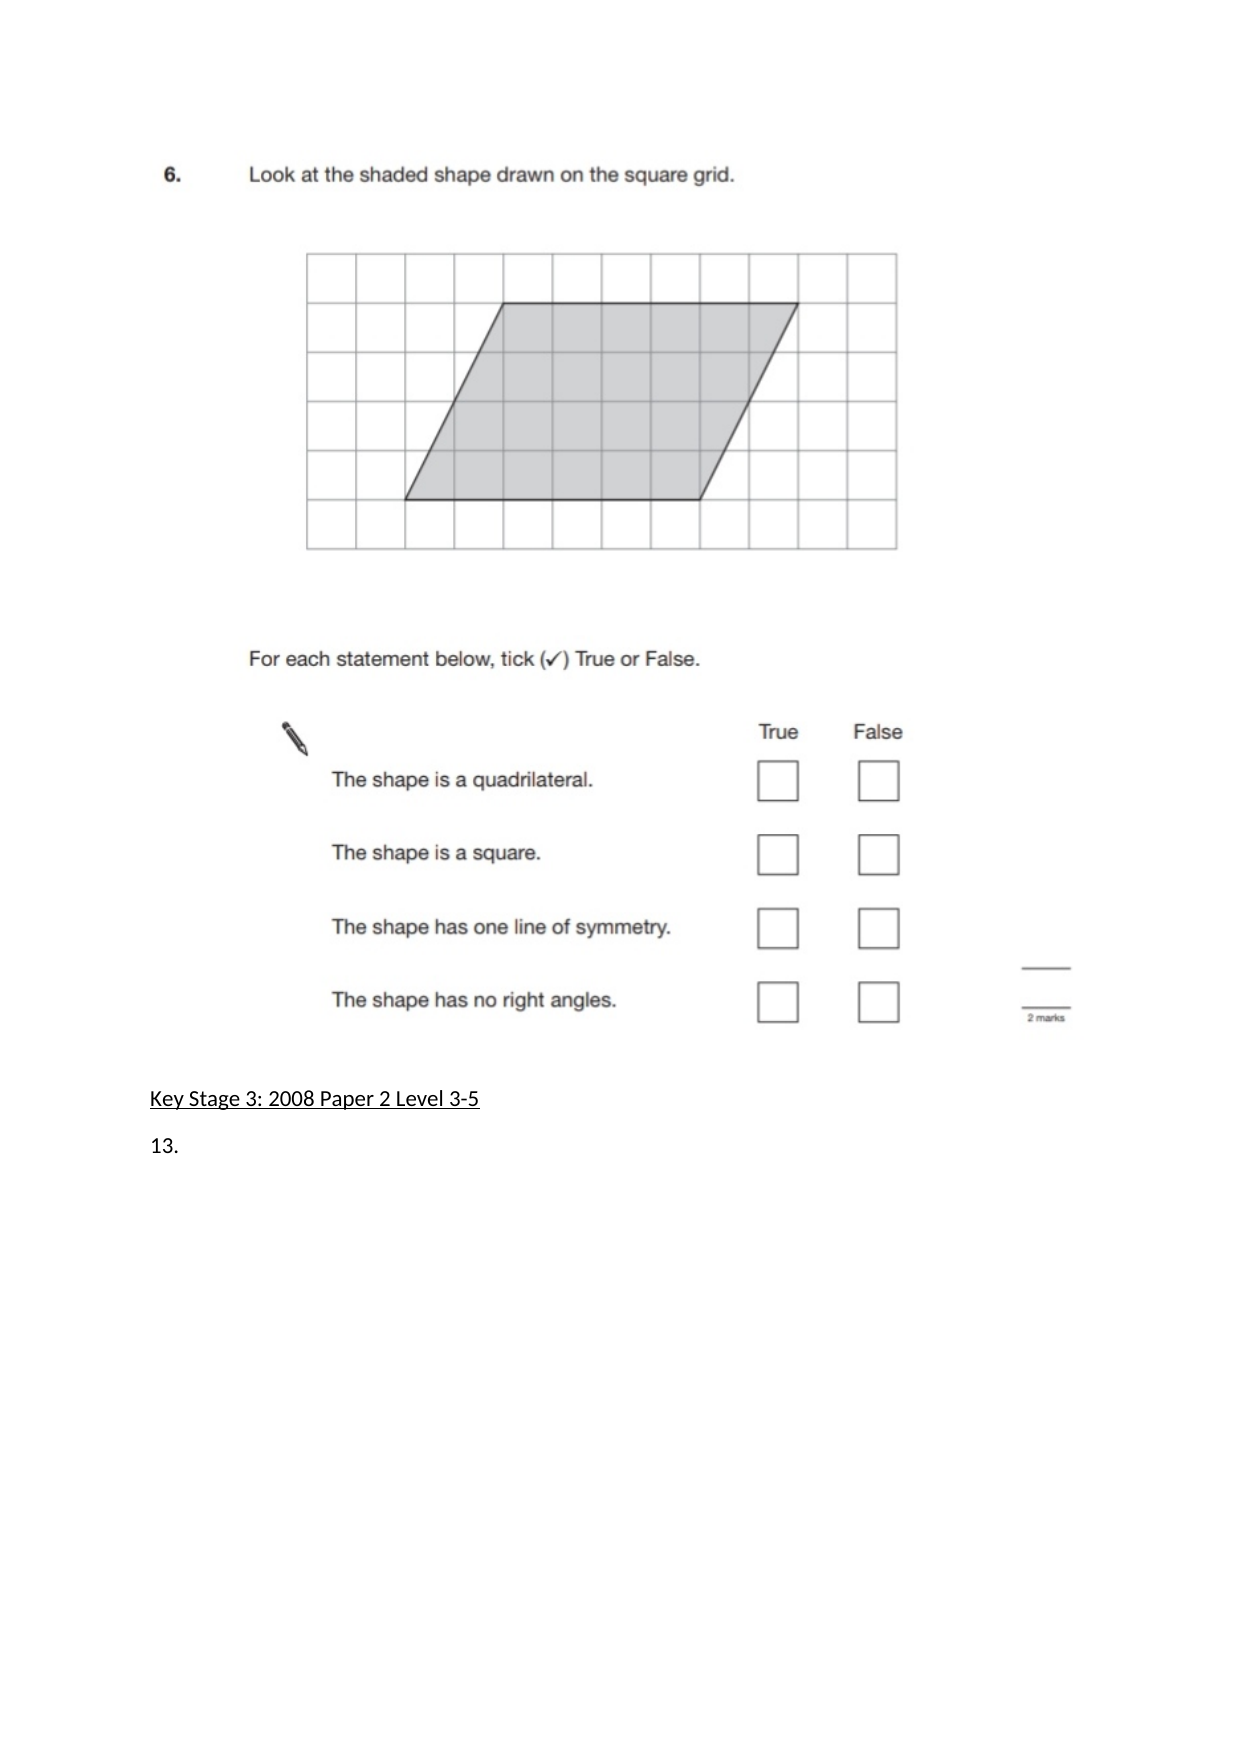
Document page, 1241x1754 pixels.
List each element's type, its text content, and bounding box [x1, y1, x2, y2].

picture [150, 150, 1091, 1065]
text Key Stage 3: 2008 Paper 2 Level 3-5 [150, 1084, 1090, 1112]
text 13. [150, 1131, 1090, 1159]
